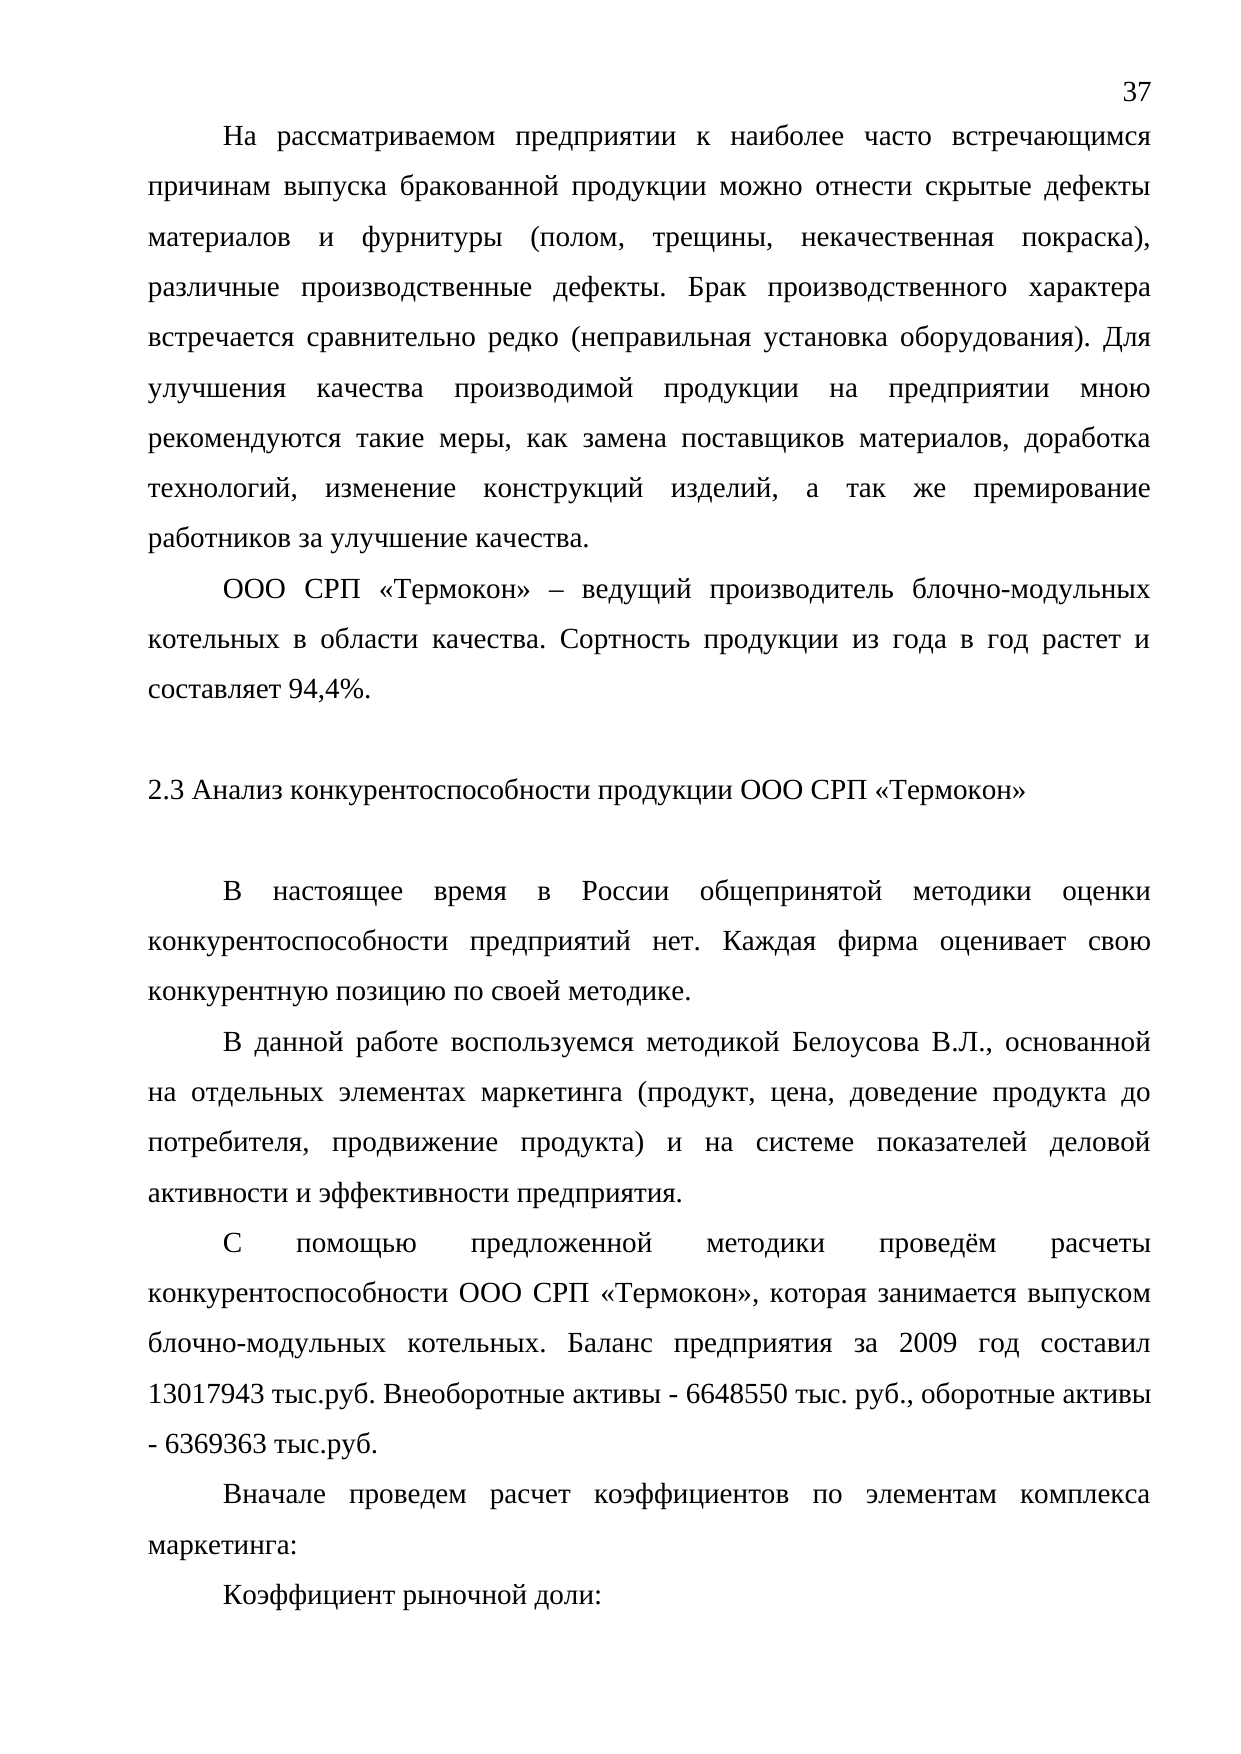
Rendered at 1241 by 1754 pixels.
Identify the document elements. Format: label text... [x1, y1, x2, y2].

text В настоящее время в России общепринятой методики оценки конкурентоспособности предприятий нет. Каждая фирма оценивает свою конкурентную позицию по своей методике. [148, 873, 1152, 1007]
text Вначале проведем расчет коэффициентов по элементам комплекса маркетинга: [148, 1477, 1152, 1560]
text На рассматриваемом предприятии к наиболее часто встречающимся причинам выпуска бракованной продукции можно отнести скрытые дефекты материалов и фурнитуры (полом, трещины, некачественная покраска), различные производственные дефекты. Брак производственного характера встречается сравнительно редко (неправильная установка оборудования). Для улучшения качества производимой продукции на предприятии мною рекомендуются такие меры, как замена поставщиков материалов, доработка технологий, изменение конструкций изделий, а так же премирование работников за улучшение качества. [148, 118, 1152, 554]
subtitle 2.3 Анализ конкурентоспособности продукции ООО СРП «Термокон» [148, 772, 1152, 806]
text ООО СРП «Термокон» – ведущий производитель блочно-модульных котельных в области качества. Сортность продукции из года в год растет и составляет 94,4%. [148, 571, 1152, 705]
text В данной работе воспользуемся методикой Белоусова В.Л., основанной на отдельных элементах маркетинга (продукт, цена, доведение продукта до потребителя, продвижение продукта) и на системе показателей деловой активности и эффективности предприятия. [148, 1024, 1152, 1208]
text Коэффициент рыночной доли: [148, 1577, 1152, 1611]
text С помощью предложенной методики проведём расчеты конкурентоспособности ООО СРП «Термокон», которая занимается выпуском блочно-модульных котельных. Баланс предприятия за 2009 год составил 13017943 тыс.руб. Внеоборотные активы - 6648550 тыс. руб., оборотные активы - 6369363 тыс.руб. [148, 1225, 1152, 1460]
